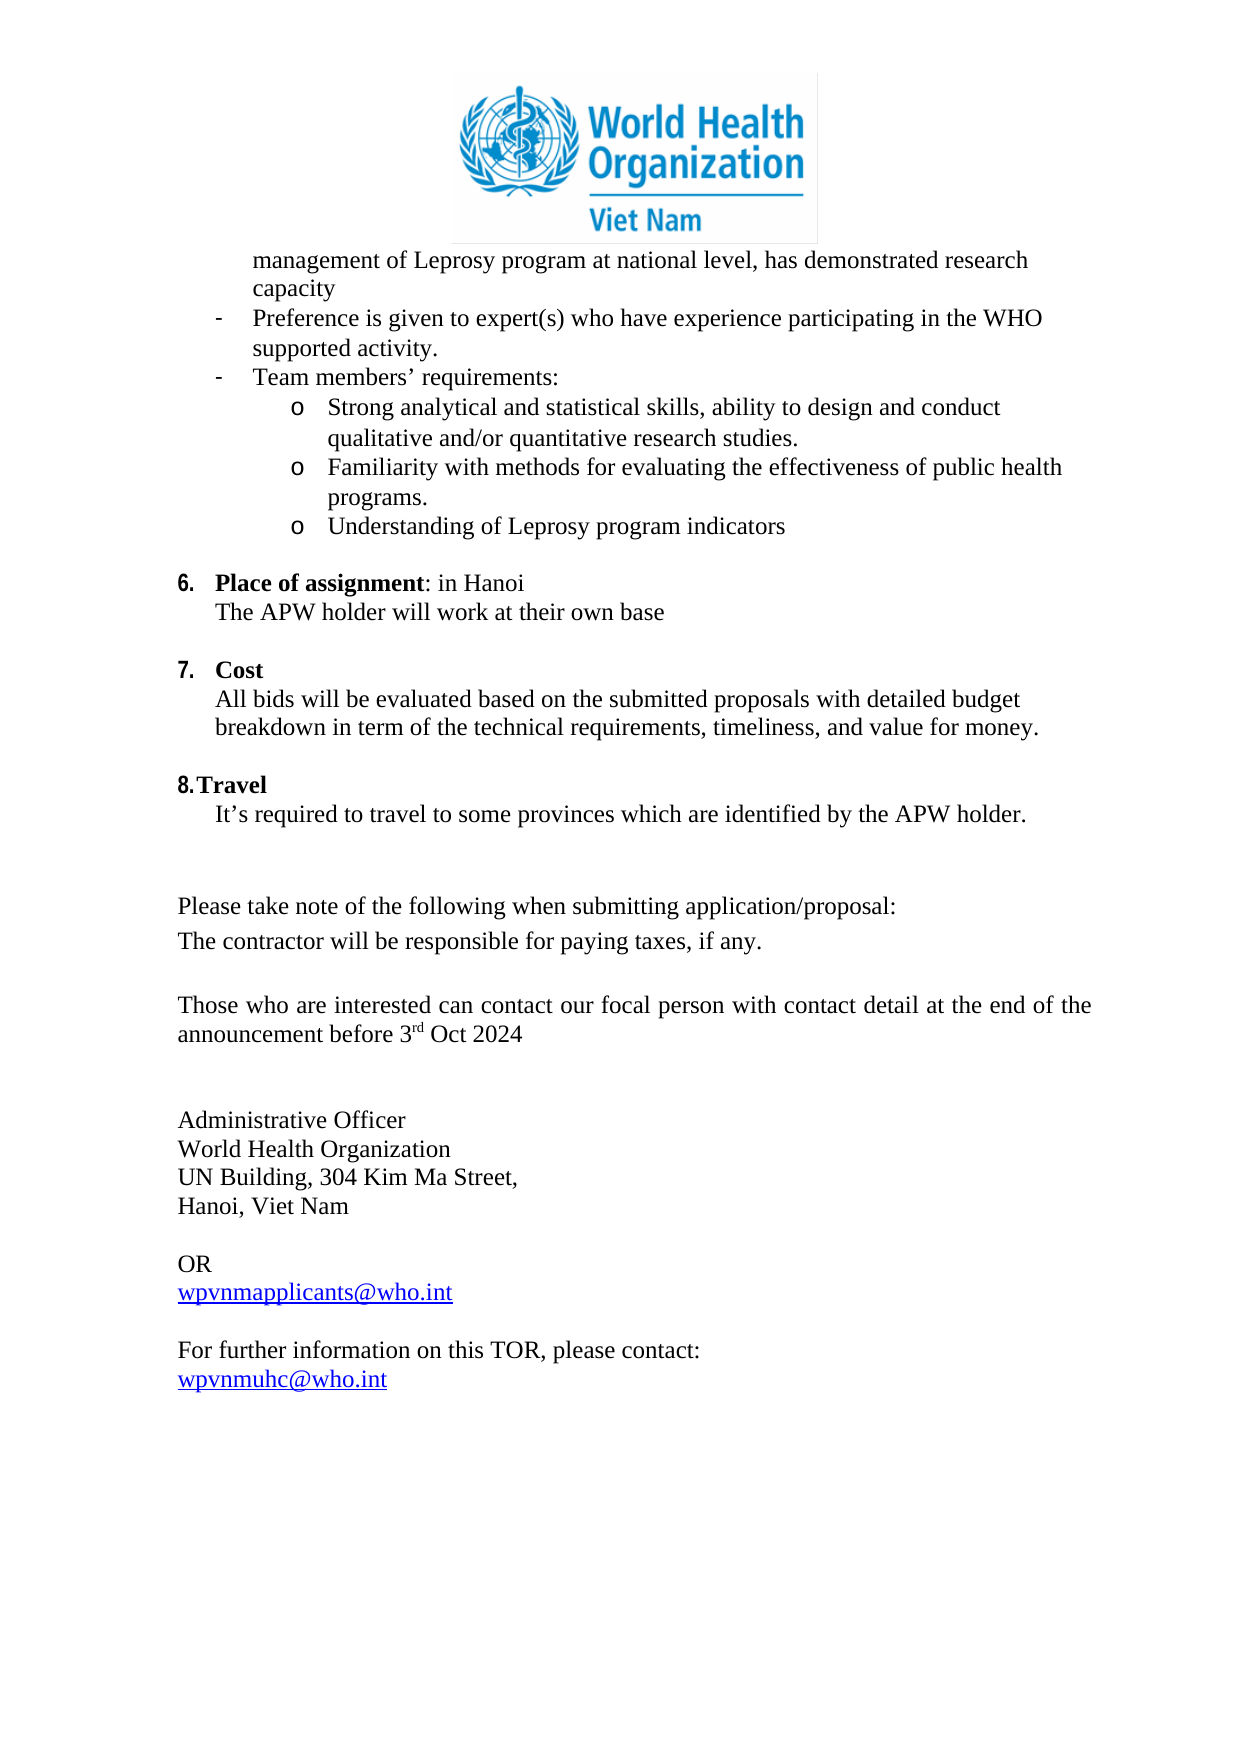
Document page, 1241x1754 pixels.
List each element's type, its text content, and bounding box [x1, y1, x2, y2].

text The contractor will be responsible for paying taxes, if any. [177, 926, 1093, 955]
list Cost [177, 655, 1093, 684]
text For further information on this TOR, please contact: [177, 1335, 1093, 1364]
text Those who are interested can contact our focal person with contact detail at the end of the announcement before 3rd Oct 2024 [177, 990, 1093, 1047]
text Hanoi, Viet Nam [177, 1191, 1093, 1220]
text wpvnmapplicants@who.int [177, 1277, 1093, 1306]
list Understanding of Leprosy program indicators [290, 511, 1093, 542]
list Strong analytical and statistical skills, ability to design and conduct qualitative and/or quantitative research studies. [290, 392, 1093, 452]
text UN Building, 304 Kim Ma Street, [177, 1162, 1093, 1191]
list It’s required to travel to some provinces which are identified by the APW holder. [215, 799, 1093, 827]
text World Health Organization [177, 1134, 1093, 1162]
picture [451, 73, 819, 245]
text Please take note of the following when submitting application/proposal: [177, 891, 1093, 920]
list The APW holder will work at their own base [215, 597, 1093, 626]
text wpvnmuhc@who.int [177, 1364, 1093, 1392]
text All bids will be evaluated based on the submitted proposals with detailed budget breakdown in term of the technical requirements, timeliness, and value for money. [215, 684, 1093, 741]
list Travel [177, 770, 1093, 799]
list Familiarity with methods for evaluating the effectiveness of public health programs. [290, 452, 1093, 511]
list Preference is given to expert(s) who have experience participating in the WHO supported activity. [215, 302, 1093, 362]
text Administrative Officer [177, 1105, 1093, 1134]
list Place of assignment: in Hanoi [177, 568, 1093, 597]
text OR [177, 1249, 1093, 1277]
list Team members’ requirements: [215, 362, 1093, 392]
